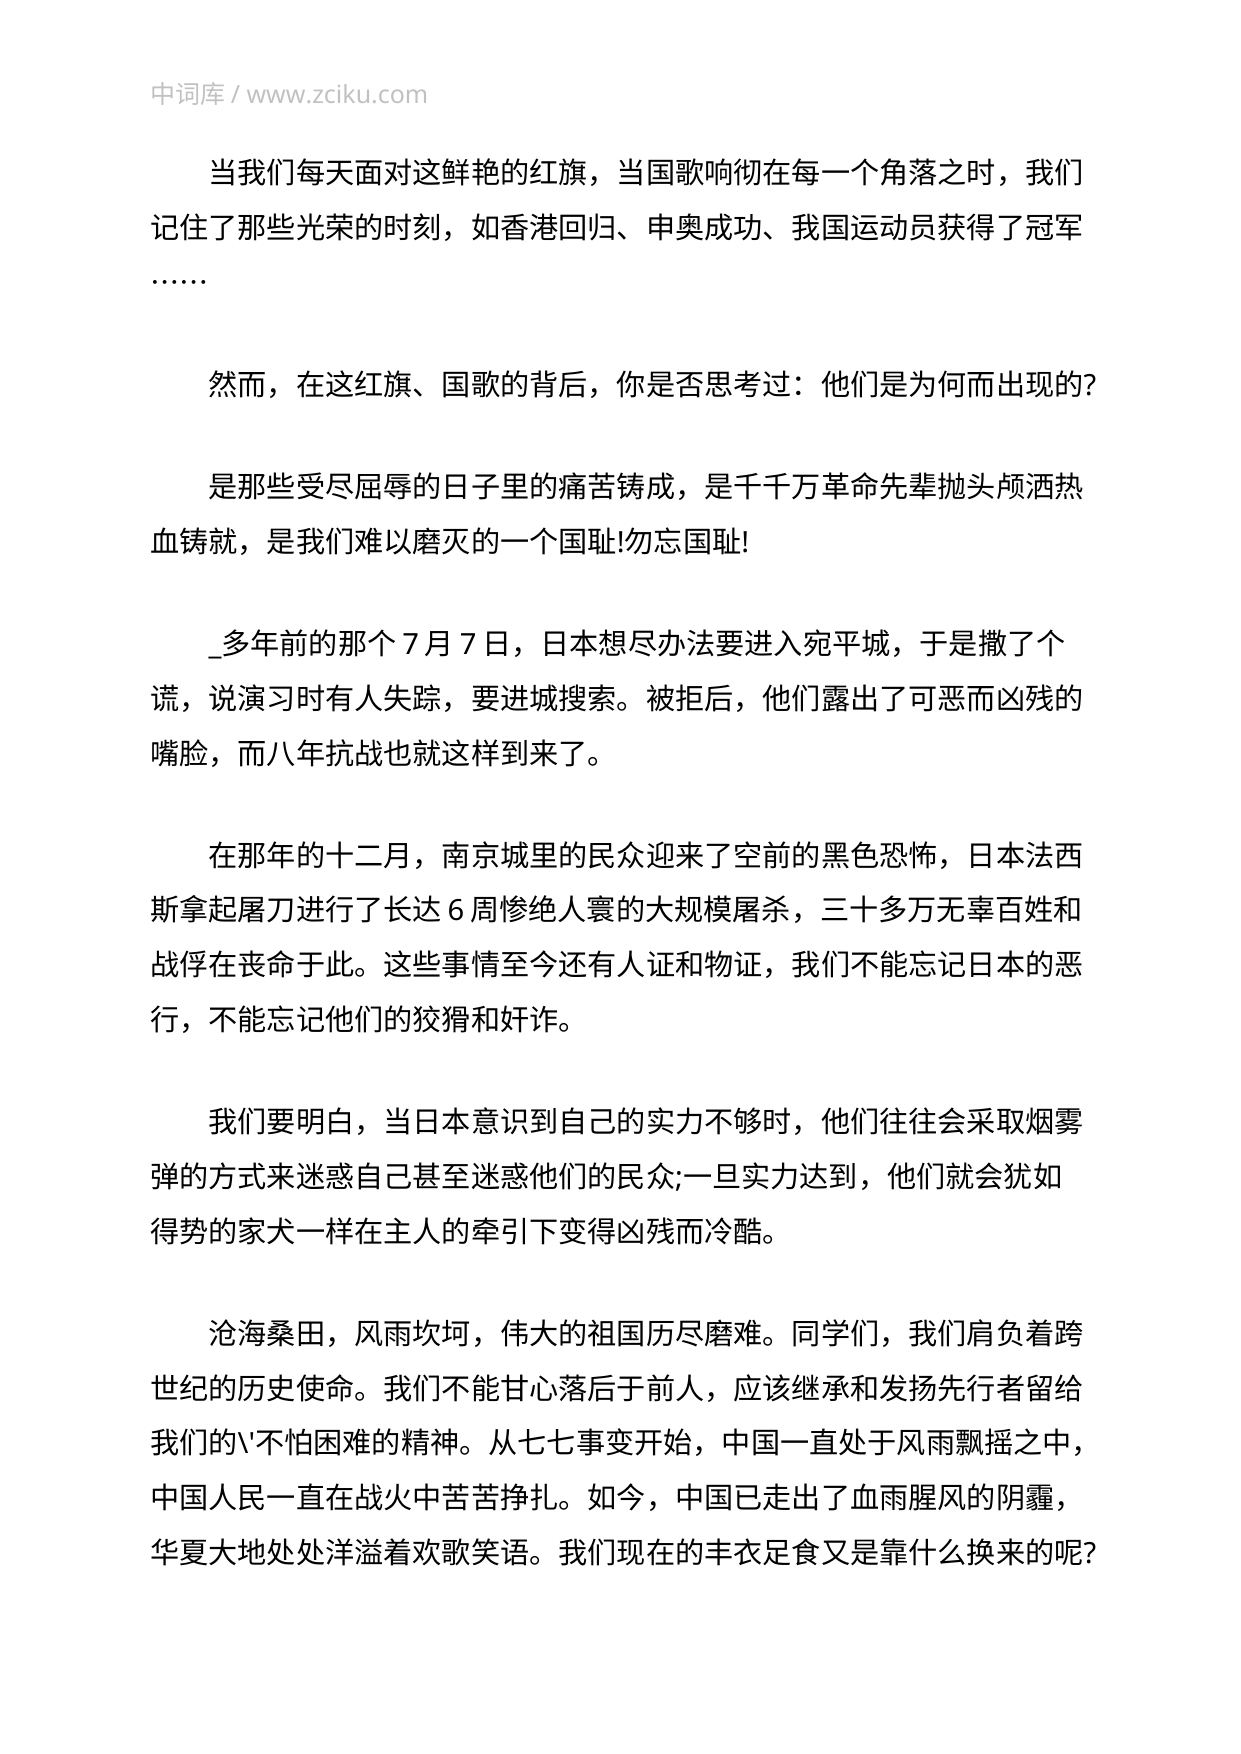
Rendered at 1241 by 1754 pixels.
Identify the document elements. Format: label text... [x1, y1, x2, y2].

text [150, 1310, 1090, 1572]
text 然而，在这红旗、国歌的背后，你是否思考过：他们是为何而出现的? [150, 362, 1090, 404]
text 在那年的十二月，南京城里的民众迎来了空前的黑色恐怖，日本法西斯拿起屠刀进行了长达6周惨绝人寰的大规模屠杀，三十多万无辜百姓和战俘在丧命于此。这些事情至今还有人证和物证，我们不能忘记日本的恶行，不能忘记他们的狡猾和奸诈。 [150, 832, 1090, 1039]
text 是那些受尽屈辱的日子里的痛苦铸成，是千千万革命先辈抛头颅洒热血铸就，是我们难以磨灭的一个国耻!勿忘国耻! [150, 463, 1090, 561]
text _多年前的那个7月7日，日本想尽办法要进入宛平城，于是撒了个谎，说演习时有人失踪，要进城搜索。被拒后，他们露出了可恶而凶残的嘴脸，而八年抗战也就这样到来了。 [150, 620, 1090, 773]
text 我们要明白，当日本意识到自己的实力不够时，他们往往会采取烟雾弹的方式来迷惑自己甚至迷惑他们的民众;一旦实力达到，他们就会犹如得势的家犬一样在主人的牵引下变得凶残而冷酷。 [150, 1099, 1090, 1251]
text 当我们每天面对这鲜艳的红旗，当国歌响彻在每一个角落之时，我们记住了那些光荣的时刻，如香港回归、申奥成功、我国运动员获得了冠军…… [150, 150, 1090, 302]
